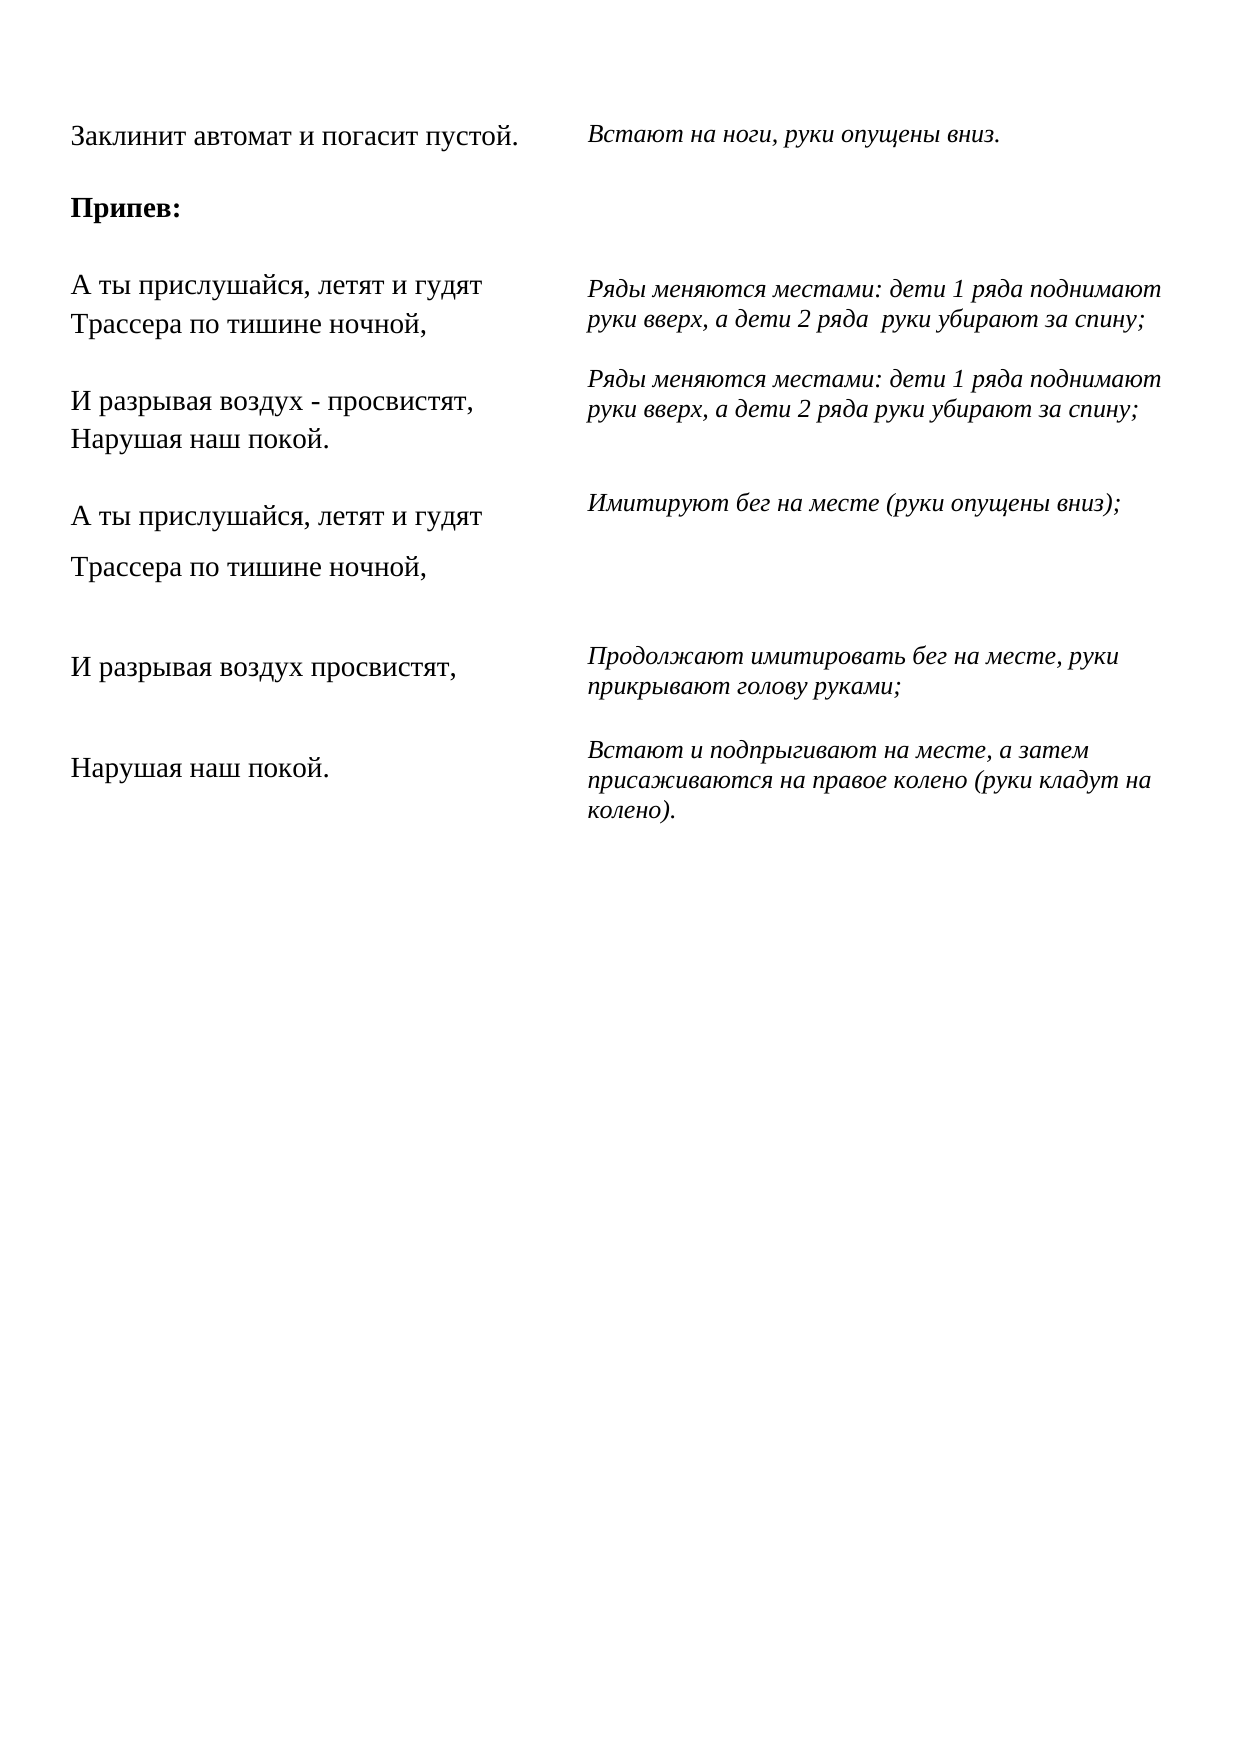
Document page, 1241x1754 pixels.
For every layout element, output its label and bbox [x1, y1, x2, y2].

table_header [576, 118, 1211, 827]
table_header [59, 118, 576, 827]
